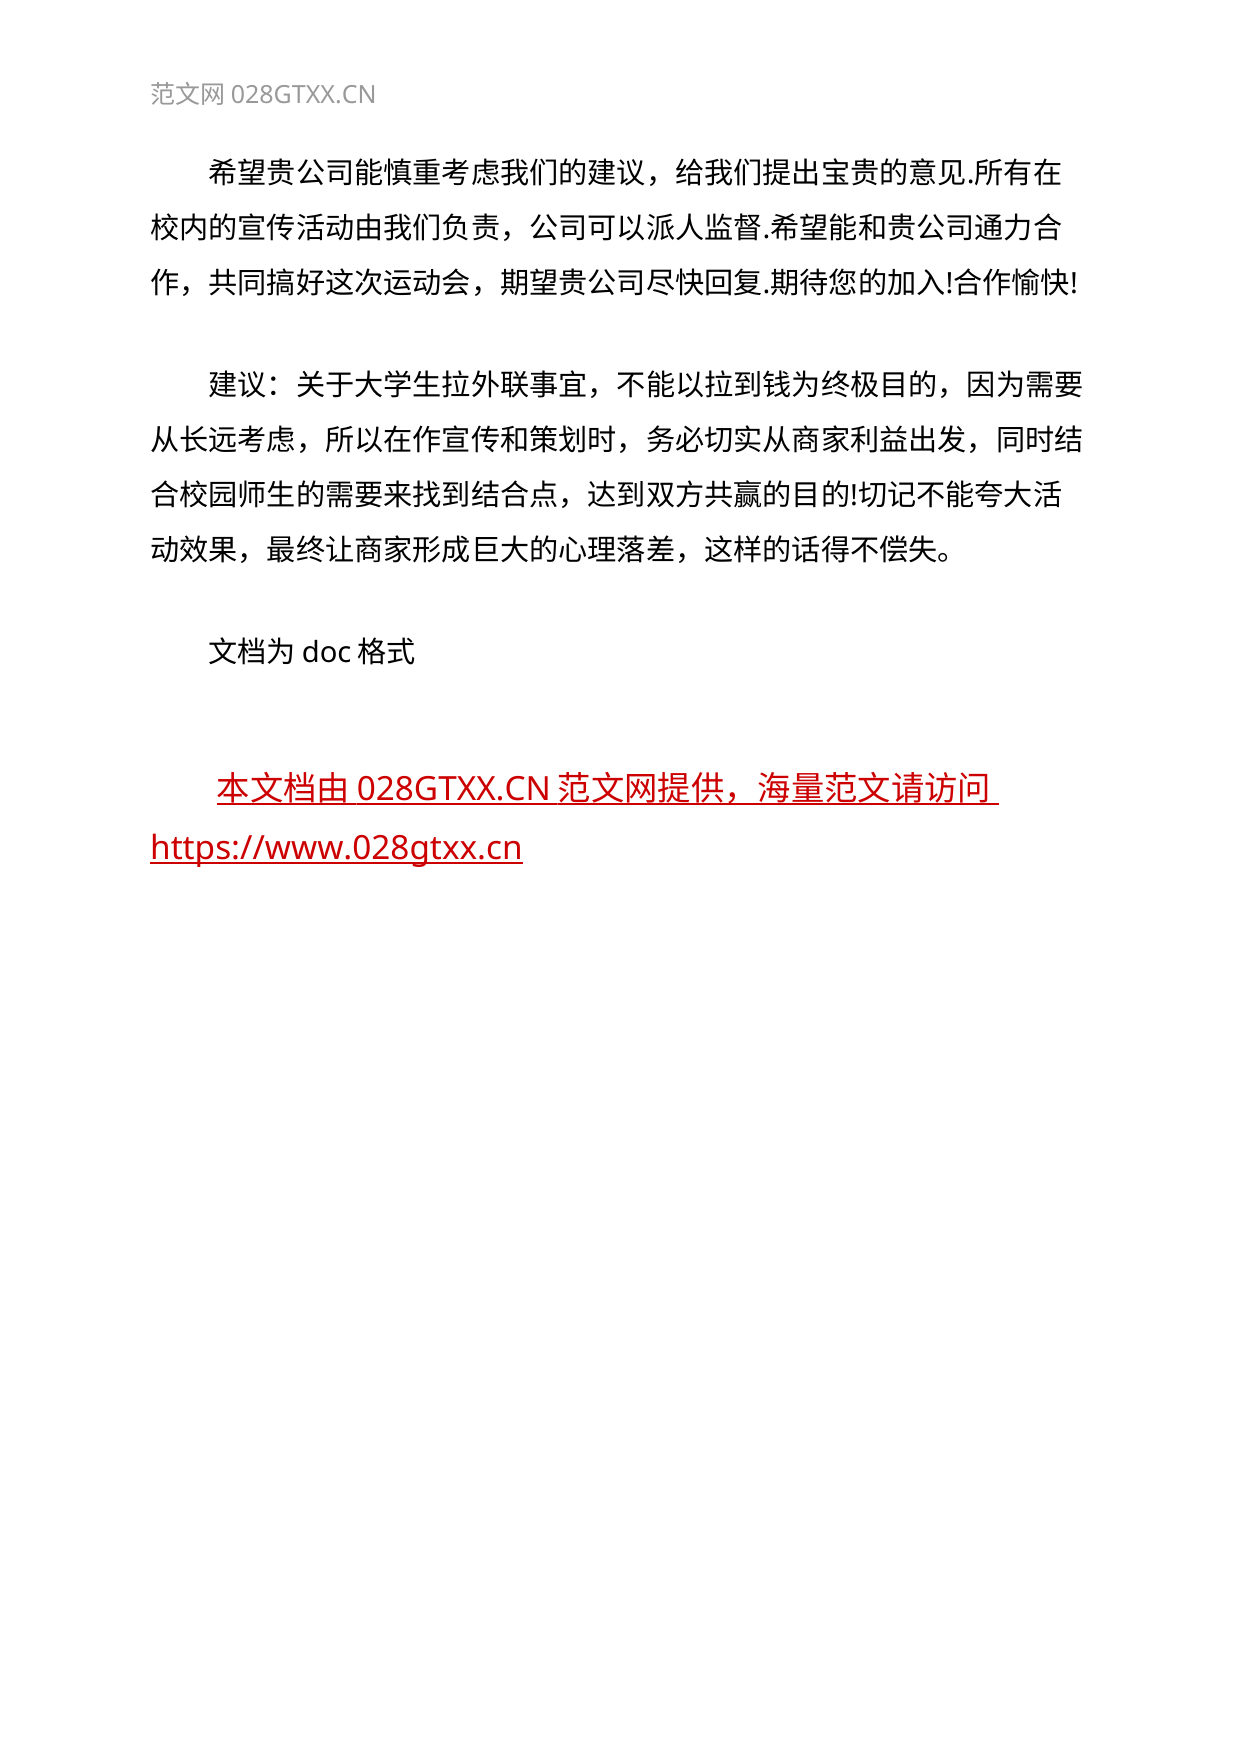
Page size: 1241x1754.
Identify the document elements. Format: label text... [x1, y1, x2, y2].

text 文档为doc格式 [150, 628, 1090, 671]
text 希望贵公司能慎重考虑我们的建议，给我们提出宝贵的意见.所有在校内的宣传活动由我们负责，公司可以派人监督.希望能和贵公司通力合作，共同搞好这次运动会，期望贵公司尽快回复.期待您的加入!合作愉快! [150, 150, 1090, 302]
text 本文档由028GTXX.CN范文网提供，海量范文请访问 https://www.028gtxx.cn [150, 762, 1090, 869]
text 建议：关于大学生拉外联事宜，不能以拉到钱为终极目的，因为需要从长远考虑，所以在作宣传和策划时，务必切实从商家利益出发，同时结合校园师生的需要来找到结合点，达到双方共赢的目的!切记不能夸大活动效果，最终让商家形成巨大的心理落差，这样的话得不偿失。 [150, 362, 1090, 569]
